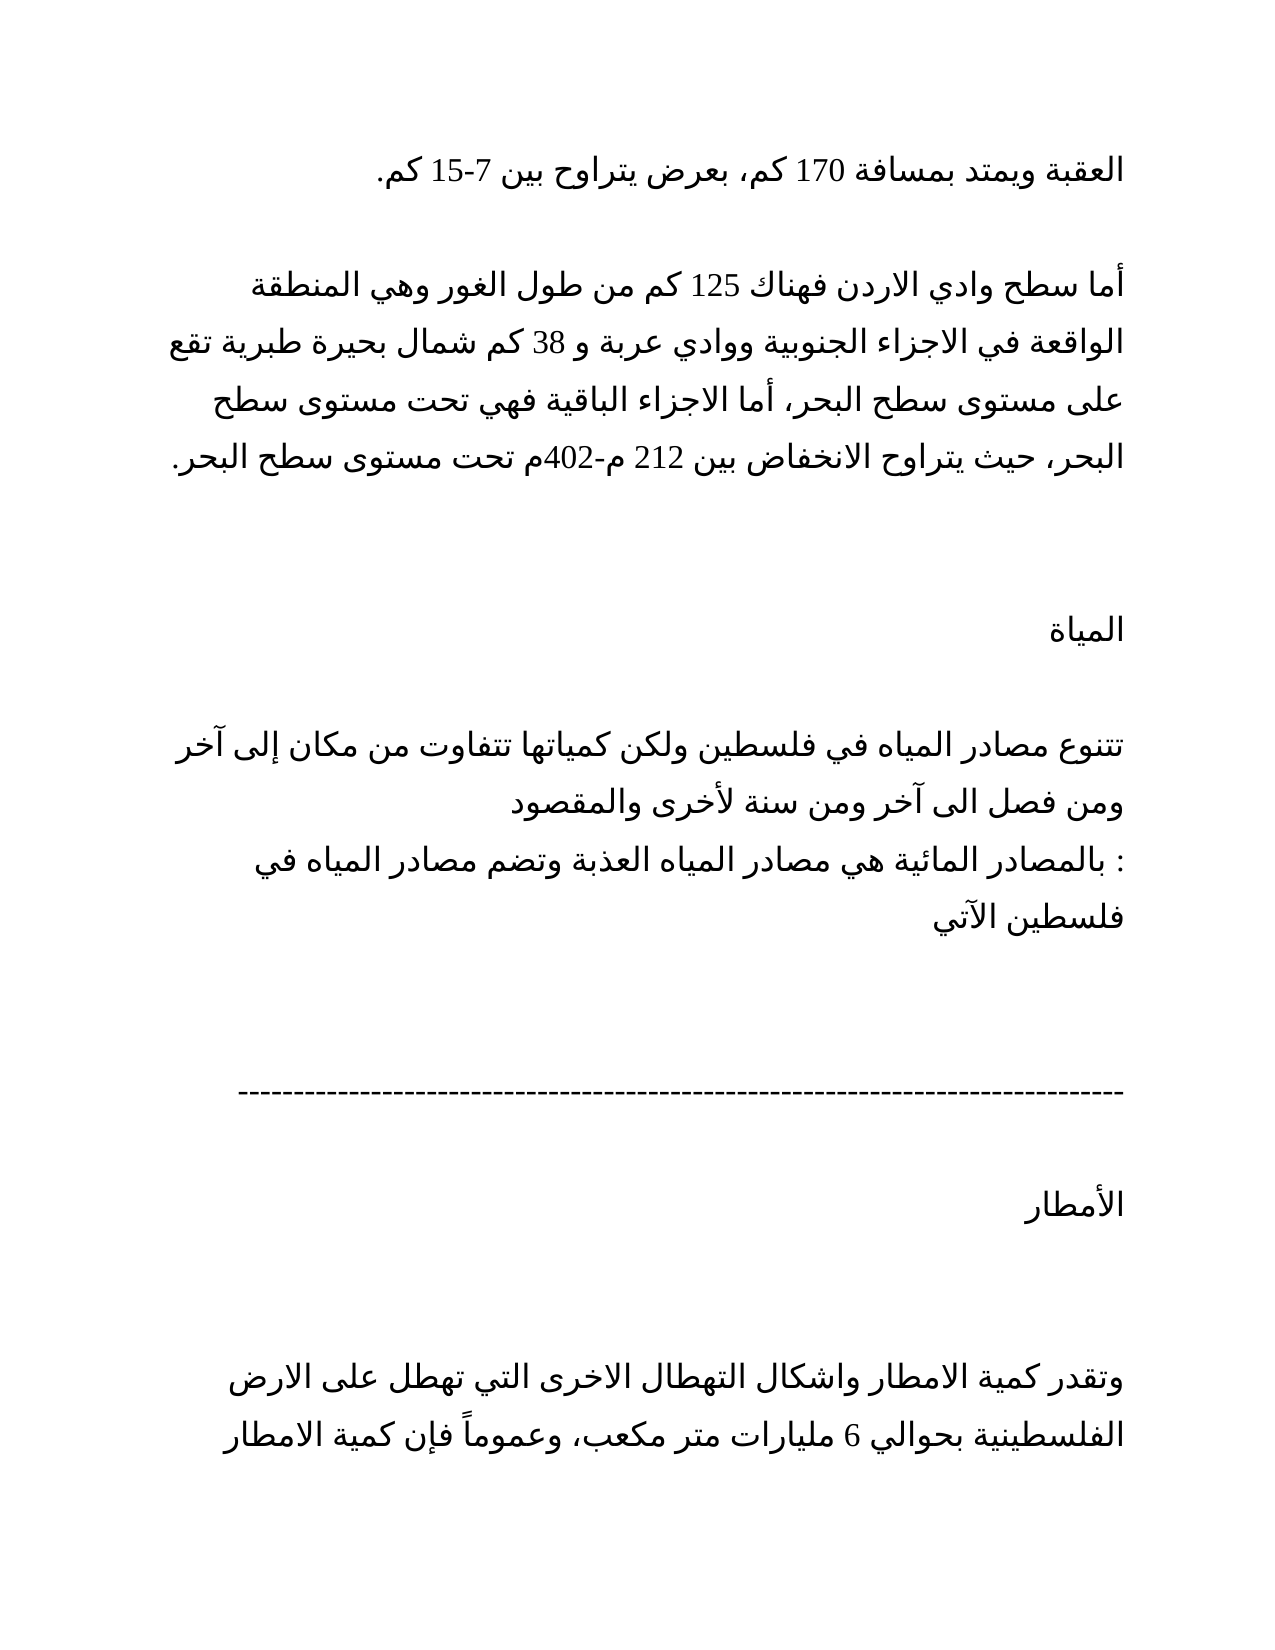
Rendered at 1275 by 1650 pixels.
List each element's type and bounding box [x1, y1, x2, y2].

text [150, 150, 1125, 1453]
